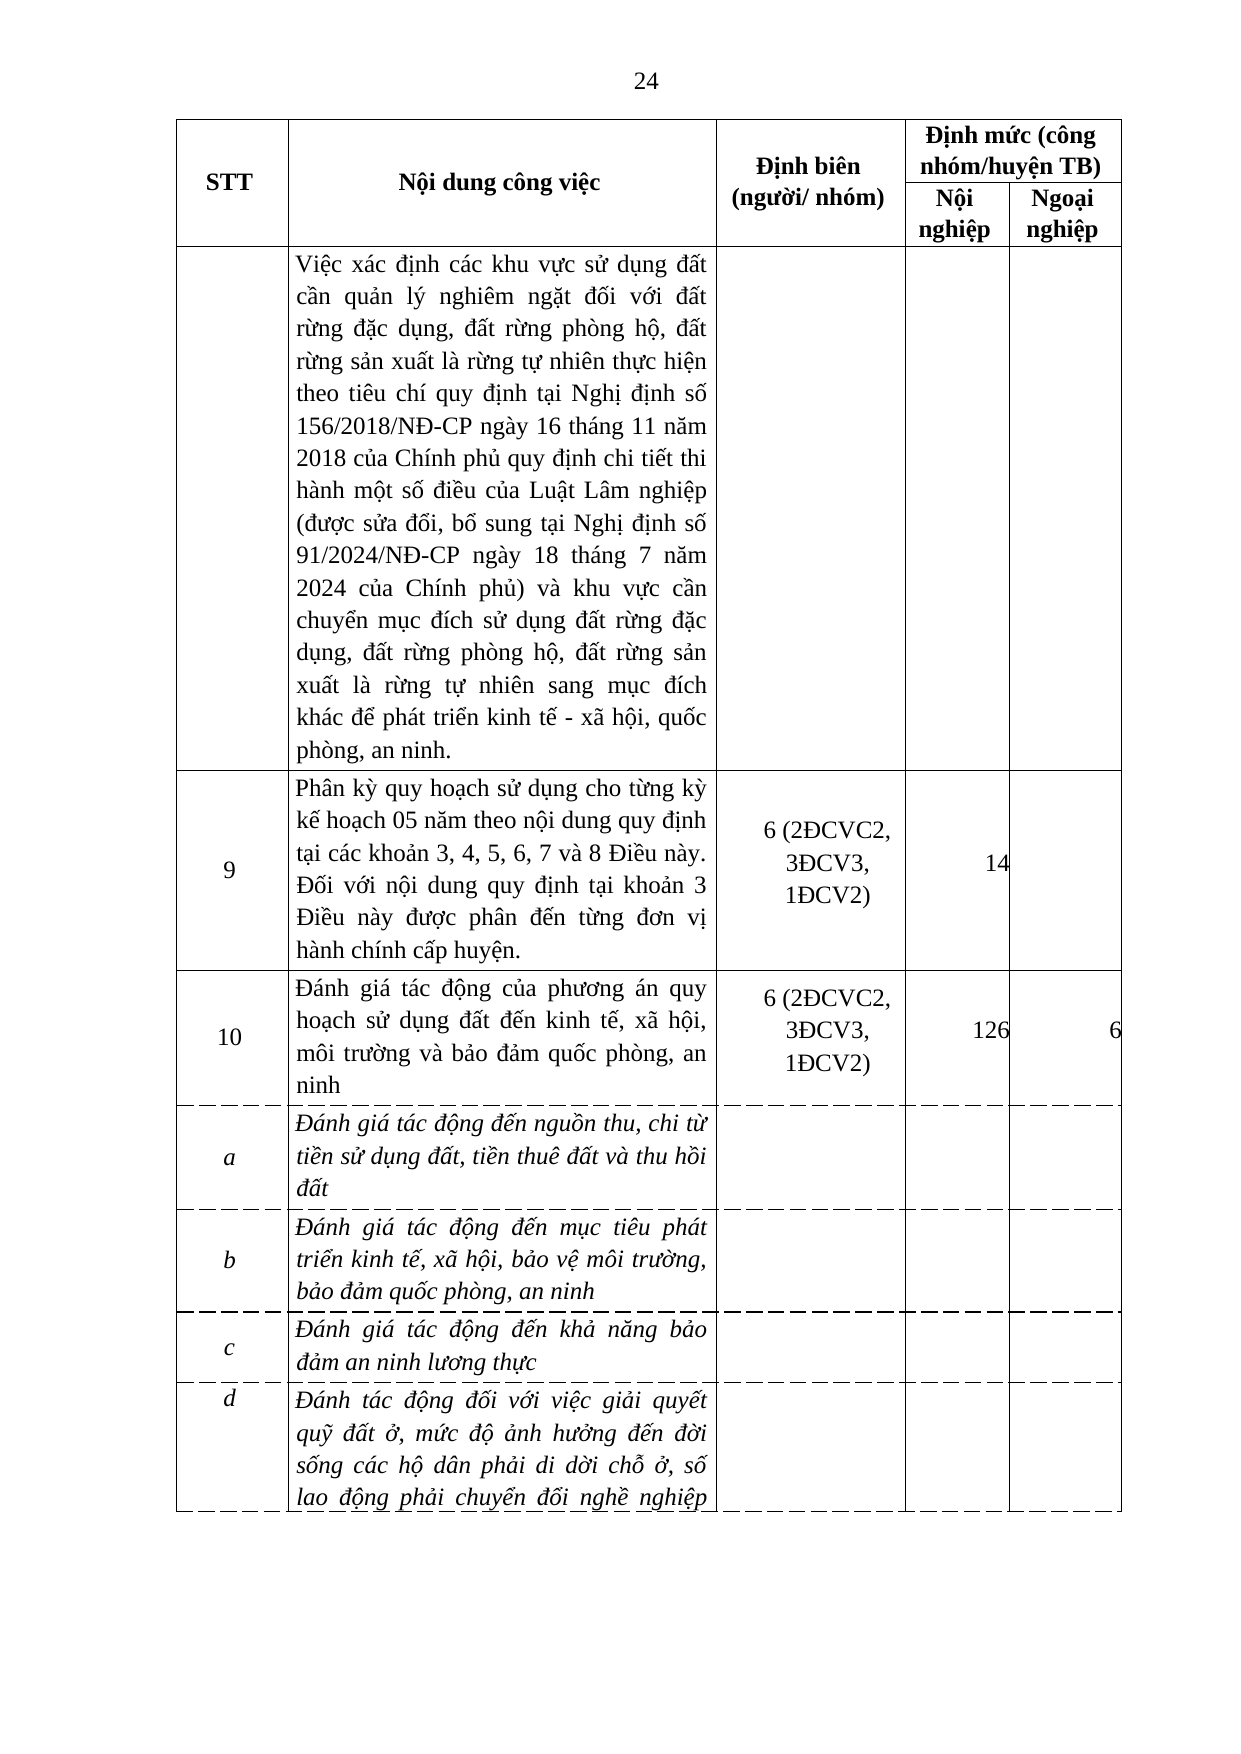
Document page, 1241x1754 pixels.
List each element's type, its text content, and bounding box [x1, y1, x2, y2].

table_cell Đánh giá tác động đến khả năng bảo đảm an ninh lương thực [289, 1311, 716, 1382]
table_header Định biên (người/ nhóm) [717, 120, 905, 246]
table_cell [717, 247, 905, 770]
table_cell [906, 1209, 1009, 1311]
table_cell Ngoại nghiệp [1010, 183, 1121, 246]
table_header STT [177, 120, 288, 246]
table_cell [717, 1209, 905, 1311]
table_cell Nội nghiệp [906, 183, 1009, 246]
table_cell [906, 1382, 1009, 1511]
table_cell [1010, 1311, 1121, 1382]
table_cell Đánh giá tác động đến nguồn thu, chi từ tiền sử dụng đất, tiền thuê đất và thu hồi đất [289, 1105, 716, 1208]
table_header Nội dung công việc [289, 120, 716, 246]
table_cell Đánh giá tác động đến mục tiêu phát triển kinh tế, xã hội, bảo vệ môi trường, bảo đảm quốc phòng, an ninh [289, 1209, 716, 1311]
table_cell a [177, 1105, 288, 1208]
table_cell 126 [906, 971, 1009, 1105]
table_cell [1010, 247, 1121, 770]
table_cell [717, 1311, 905, 1382]
table_cell 6 [1010, 971, 1121, 1105]
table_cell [289, 1382, 716, 1511]
table_cell 10 [177, 971, 288, 1105]
table_cell [906, 1105, 1009, 1208]
table_cell c [177, 1311, 288, 1382]
table_cell 9 [177, 771, 288, 970]
table_cell [1010, 1105, 1121, 1208]
table_cell d [177, 1382, 288, 1511]
table_cell Đánh giá tác động của phương án quy hoạch sử dụng đất đến kinh tế, xã hội, môi trường và bảo đảm quốc phòng, an ninh [289, 971, 716, 1105]
table_cell 6 (2ĐCVC2, 3ĐCV3, 1ĐCV2) [717, 971, 905, 1105]
table_cell 14 [906, 771, 1009, 970]
table_cell [1010, 1209, 1121, 1311]
table_cell [1010, 771, 1121, 970]
table_cell [717, 1105, 905, 1208]
table_cell Việc xác định các khu vực sử dụng đất cần quản lý nghiêm ngặt đối với đất rừng đặc dụng, đất rừng phòng hộ, đất rừng sản xuất là rừng tự nhiên thực hiện theo tiêu chí quy định tại Nghị định số 156/2018/NĐ-CP ngày 16 tháng 11 năm 2018 của Chính phủ quy định chi tiết thi hành một số điều của Luật Lâm nghiệp (được sửa đổi, bổ sung tại Nghị định số 91/2024/NĐ-CP ngày 18 tháng 7 năm 2024 của Chính phủ) và khu vực cần chuyển mục đích sử dụng đất rừng đặc dụng, đất rừng phòng hộ, đất rừng sản xuất là rừng tự nhiên sang mục đích khác để phát triển kinh tế - xã hội, quốc phòng, an ninh. [289, 247, 716, 770]
table_header Định mức (công nhóm/huyện TB) [906, 120, 1121, 182]
table_cell [906, 247, 1009, 770]
table_cell [1010, 1382, 1121, 1511]
table_cell [906, 1311, 1009, 1382]
table_cell [177, 247, 288, 770]
table_cell b [177, 1209, 288, 1311]
table_cell [717, 1382, 905, 1511]
table_cell Phân kỳ quy hoạch sử dụng cho từng kỳ kế hoạch 05 năm theo nội dung quy định tại các khoản 3, 4, 5, 6, 7 và 8 Điều này. Đối với nội dung quy định tại khoản 3 Điều này được phân đến từng đơn vị hành chính cấp huyện. [289, 771, 716, 970]
table_cell 6 (2ĐCVC2, 3ĐCV3, 1ĐCV2) [717, 771, 905, 970]
